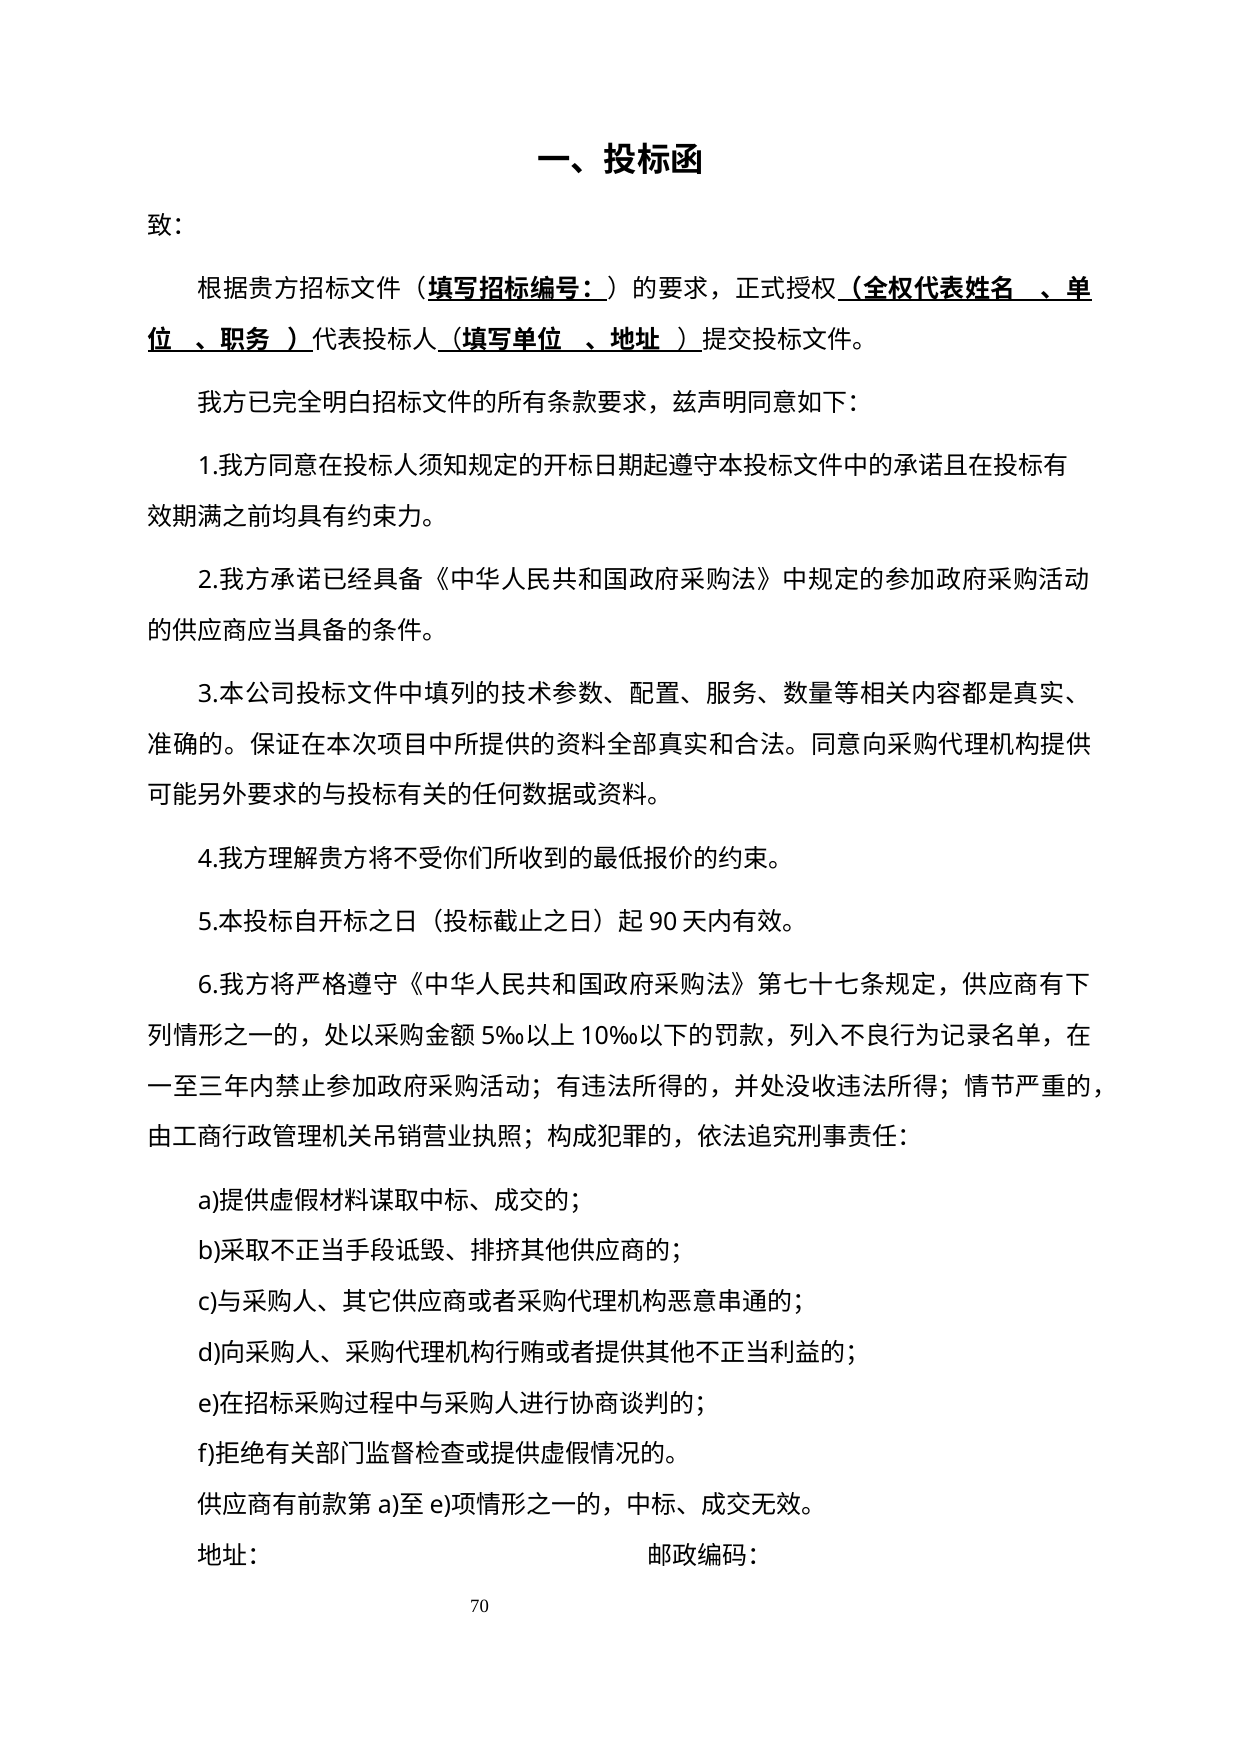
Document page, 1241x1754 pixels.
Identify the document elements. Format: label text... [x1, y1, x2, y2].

text b)采取不正当手段诋毁、排挤其他供应商的； [148, 1231, 1092, 1267]
text 致： [148, 205, 1092, 241]
text 一、投标函 [148, 133, 1092, 181]
text e)在招标采购过程中与采购人进行协商谈判的； [148, 1383, 1092, 1419]
list 1.我方同意在投标人须知规定的开标日期起遵守本投标文件中的承诺且在投标有效期满之前均具有约束力。 [148, 446, 1092, 533]
text c)与采购人、其它供应商或者采购代理机构恶意串通的； [148, 1282, 1092, 1318]
text 地址： 邮政编码： [148, 1535, 1092, 1571]
text 6.我方将严格遵守《中华人民共和国政府采购法》第七十七条规定，供应商有下列情形之一的，处以采购金额5‰以上10‰以下的罚款，列入不良行为记录名单，在一至三年内禁止参加政府采购活动；有违法所得的，并处没收违法所得；情节严重的，由工商行政管理机关吊销营业执照；构成犯罪的，依法追究刑事责任： [148, 965, 1092, 1153]
text 3.本公司投标文件中填列的技术参数、配置、服务、数量等相关内容都是真实、准确的。保证在本次项目中所提供的资料全部真实和合法。同意向采购代理机构提供可能另外要求的与投标有关的任何数据或资料。 [148, 673, 1092, 811]
text 根据贵方招标文件（填写招标编号：）的要求，正式授权（全权代表姓名 、单位 、职务 ）代表投标人（填写单位 、地址 ）提交投标文件。 [148, 268, 1092, 355]
text 2.我方承诺已经具备《中华人民共和国政府采购法》中规定的参加政府采购活动的供应商应当具备的条件。 [148, 559, 1092, 647]
text 4.我方理解贵方将不受你们所收到的最低报价的约束。 [148, 838, 1092, 874]
text 供应商有前款第a)至e)项情形之一的，中标、成交无效。 [148, 1484, 1092, 1521]
text d)向采购人、采购代理机构行贿或者提供其他不正当利益的； [148, 1332, 1092, 1368]
text 我方已完全明白招标文件的所有条款要求，兹声明同意如下： [148, 382, 1092, 419]
list 5.本投标自开标之日（投标截止之日）起90天内有效。 [148, 901, 1092, 938]
text a)提供虚假材料谋取中标、成交的； [148, 1180, 1092, 1216]
text f)拒绝有关部门监督检查或提供虚假情况的。 [148, 1434, 1092, 1470]
